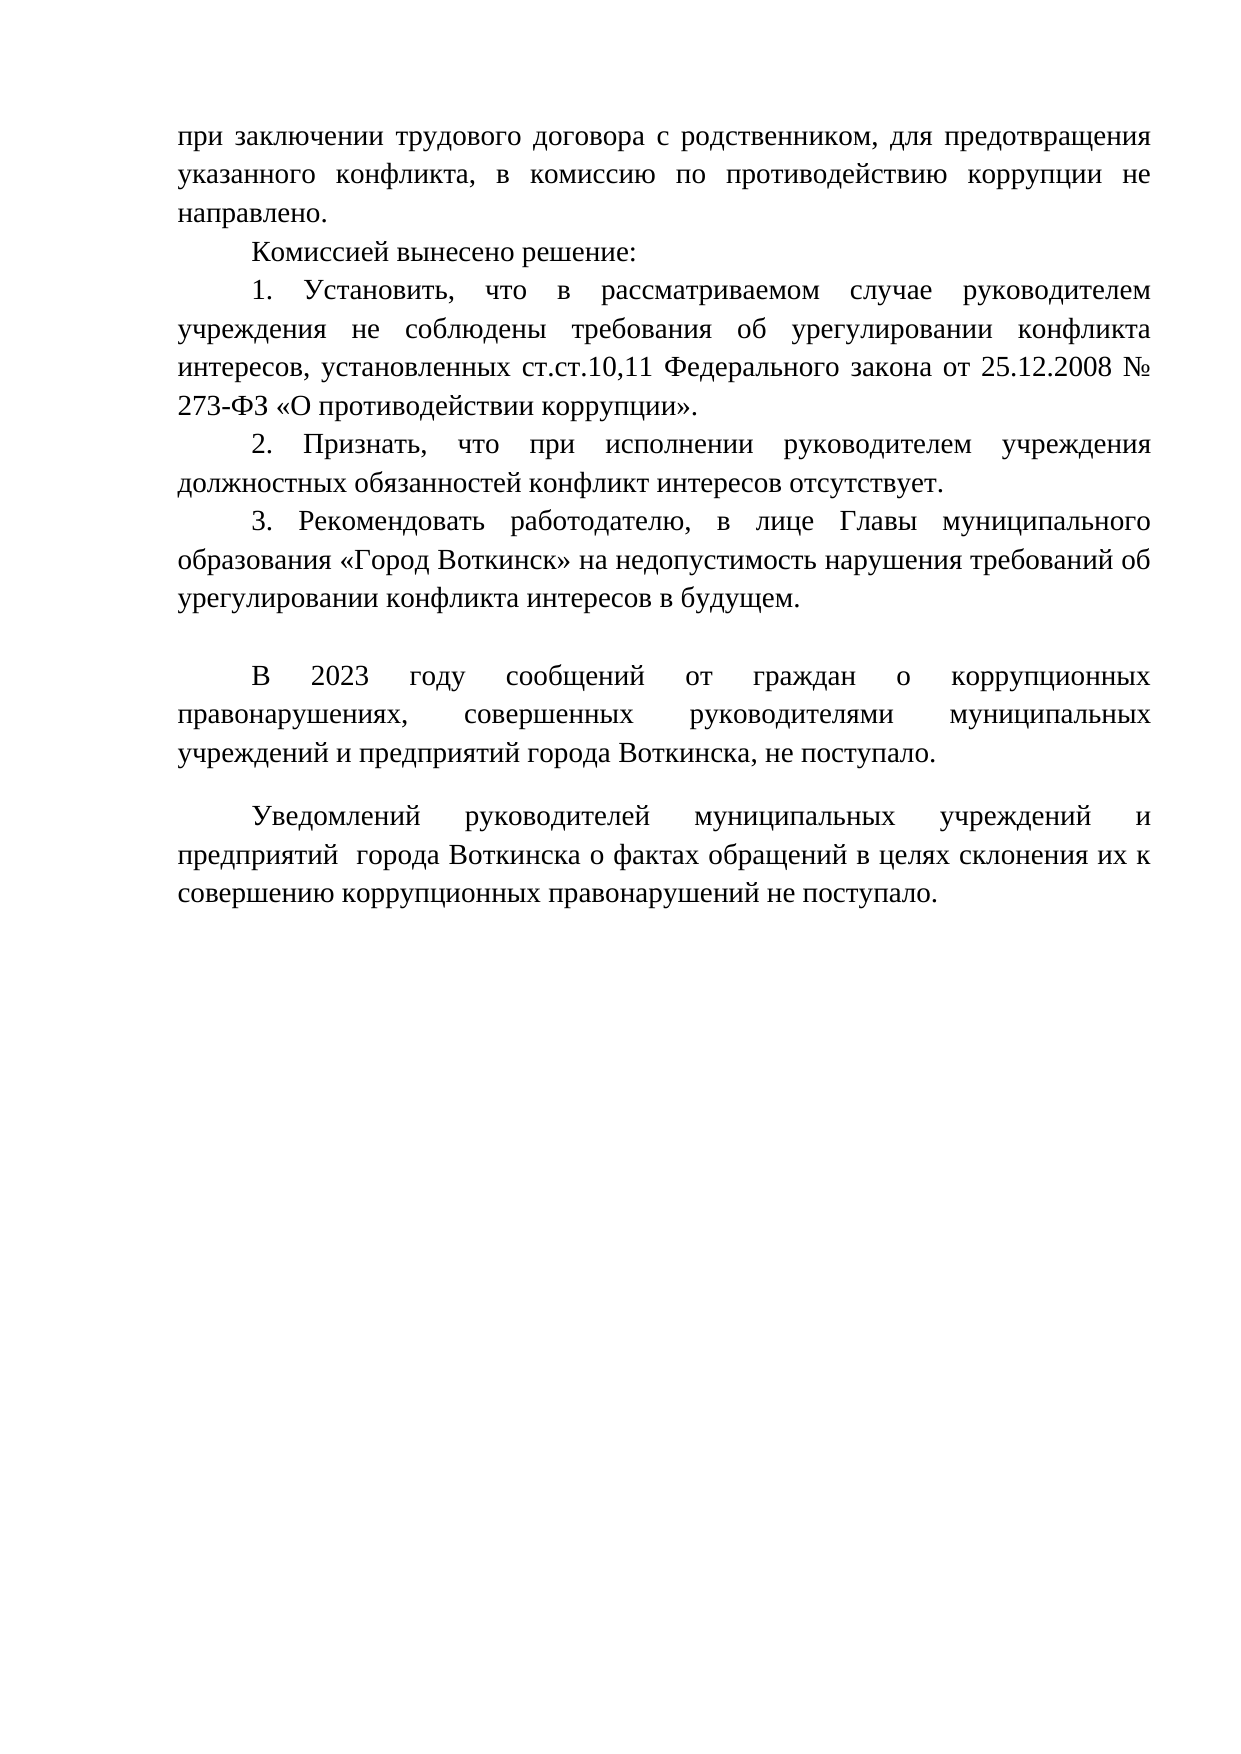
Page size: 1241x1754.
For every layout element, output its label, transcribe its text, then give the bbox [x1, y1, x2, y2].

text В 2023 году сообщений от граждан о коррупционных правонарушениях, совершенных руководителями муниципальных учреждений и предприятий города Воткинска, не поступало. [177, 658, 1152, 768]
text Уведомлений руководителей муниципальных учреждений и предприятий города Воткинска о фактах обращений в целях склонения их к совершению коррупционных правонарушений не поступало. [177, 798, 1152, 909]
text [177, 118, 1152, 229]
text 2. Признать, что при исполнении руководителем учреждения должностных обязанностей конфликт интересов отсутствует. [177, 426, 1152, 498]
text 1. Установить, что в рассматриваемом случае руководителем учреждения не соблюдены требования об урегулировании конфликта интересов, установленных ст.ст.10,11 Федерального закона от 25.12.2008 № 273-ФЗ «О противодействии коррупции». [177, 272, 1152, 421]
text Комиссией вынесено решение: [177, 234, 1152, 267]
text 3. Рекомендовать работодателю, в лице Главы муниципального образования «Город Воткинск» на недопустимость нарушения требований об урегулировании конфликта интересов в будущем. [177, 503, 1152, 614]
